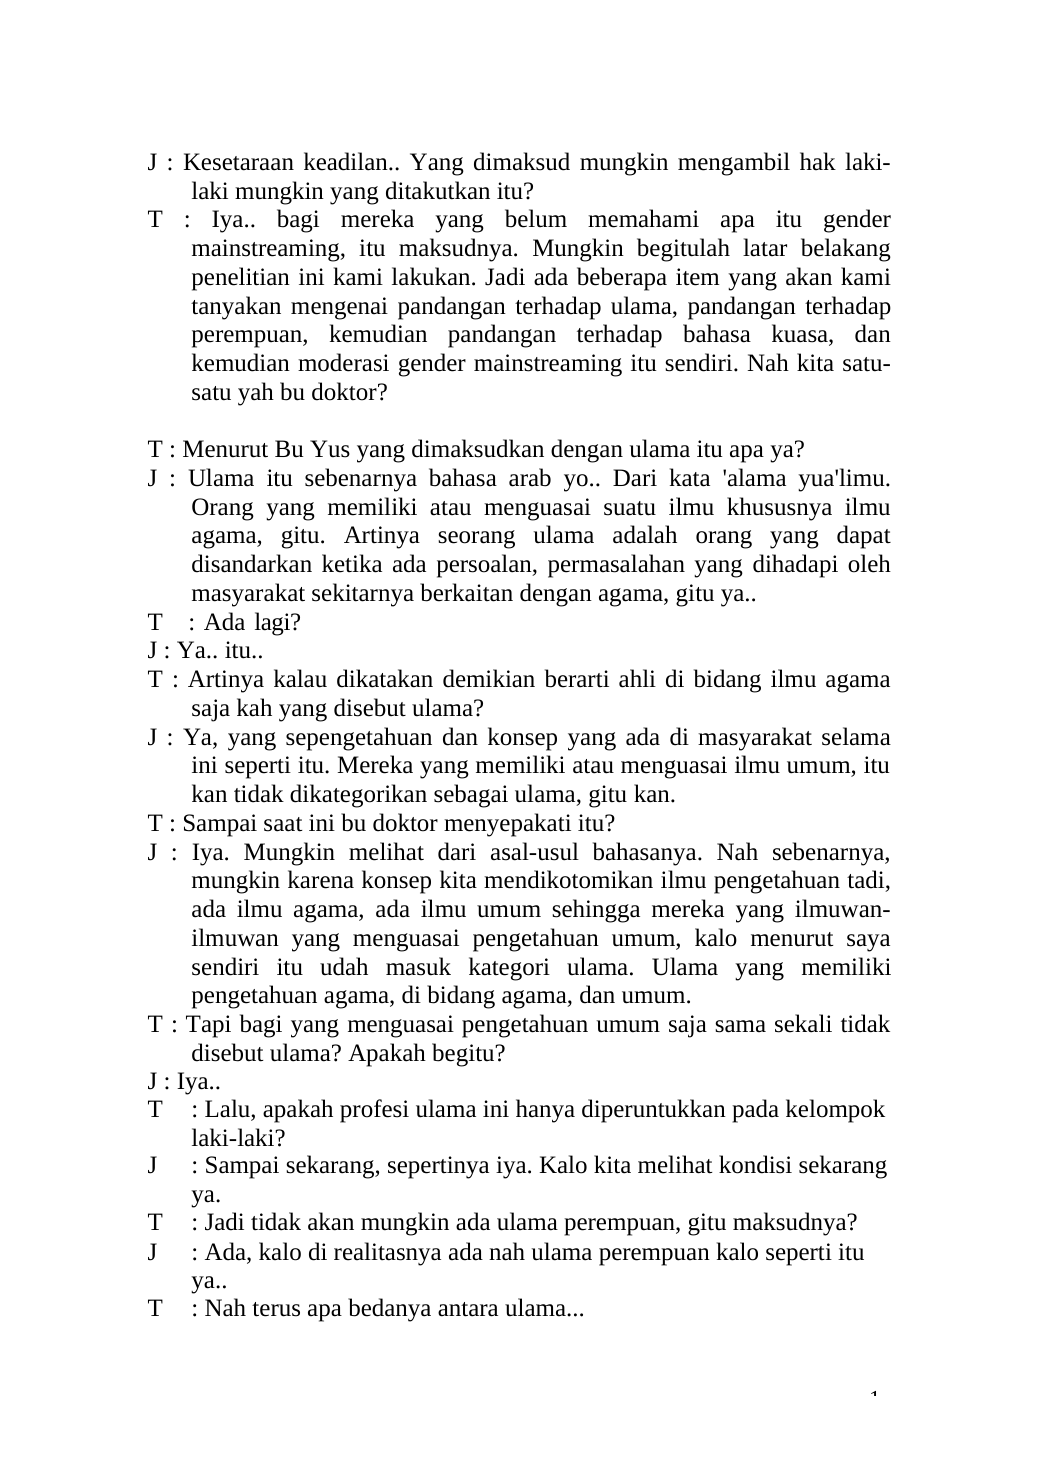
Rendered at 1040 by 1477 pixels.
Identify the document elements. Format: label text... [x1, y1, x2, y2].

text T : Ada lagi? J : Ya.. itu.. [147, 607, 301, 664]
text J : Kesetaraan keadilan.. Yang dimaksud mungkin mengambil hak laki- laki mungkin yang ditakutkan itu? [147, 147, 892, 204]
text J : Ada, kalo di realitasnya ada nah ulama perempuan kalo seperti itu ya.. [147, 1237, 891, 1294]
text T : Menurut Bu Yus yang dimaksudkan dengan ulama itu apa ya? [147, 434, 943, 463]
text J : Sampai sekarang, sepertinya iya. Kalo kita melihat kondisi sekarang ya. [147, 1151, 891, 1208]
text J : Ulama itu sebenarnya bahasa arab yo.. Dari kata 'alama yua'limu. Orang yang memiliki atau menguasai suatu ilmu khususnya ilmu agama, gitu. Artinya seorang ulama adalah orang yang dapat disandarkan ketika ada persoalan, permasalahan yang dihadapi oleh masyarakat sekitarnya berkaitan dengan agama, gitu ya.. [147, 463, 892, 607]
text T : Artinya kalau dikatakan demikian berarti ahli di bidang ilmu agama saja kah yang disebut ulama? [147, 664, 891, 722]
text T : Iya.. bagi mereka yang belum memahami apa itu gender mainstreaming, itu maksudnya. Mungkin begitulah latar belakang penelitian ini kami lakukan. Jadi ada beberapa item yang akan kami tanyakan mengenai pandangan terhadap ulama, pandangan terhadap perempuan, kemudian pandangan terhadap bahasa kuasa, dan kemudian moderasi gender mainstreaming itu sendiri. Nah kita satu- satu yah bu doktor? [147, 204, 892, 406]
text T : Lalu, apakah profesi ulama ini hanya diperuntukkan pada kelompok laki-laki? [147, 1095, 892, 1151]
text T : Jadi tidak akan mungkin ada ulama perempuan, gitu maksudnya? [147, 1208, 943, 1237]
text J : Iya.. [147, 1067, 943, 1095]
text T : Tapi bagi yang menguasai pengetahuan umum saja sama sekali tidak disebut ulama? Apakah begitu? [147, 1009, 892, 1067]
text T : Sampai saat ini bu doktor menyepakati itu? [147, 808, 943, 837]
text J : Iya. Mungkin melihat dari asal-usul bahasanya. Nah sebenarnya, mungkin karena konsep kita mendikotomikan ilmu pengetahuan tadi, ada ilmu agama, ada ilmu umum sehingga mereka yang ilmuwan- ilmuwan yang menguasai pengetahuan umum, kalo menurut saya sendiri itu udah masuk kategori ulama. Ulama yang memiliki pengetahuan agama, di bidang agama, dan umum. [147, 837, 892, 1009]
text T : Nah terus apa bedanya antara ulama... [147, 1294, 943, 1322]
text J : Ya, yang sepengetahuan dan konsep yang ada di masyarakat selama ini seperti itu. Mereka yang memiliki atau menguasai ilmu umum, itu kan tidak dikategorikan sebagai ulama, gitu kan. [147, 722, 892, 808]
